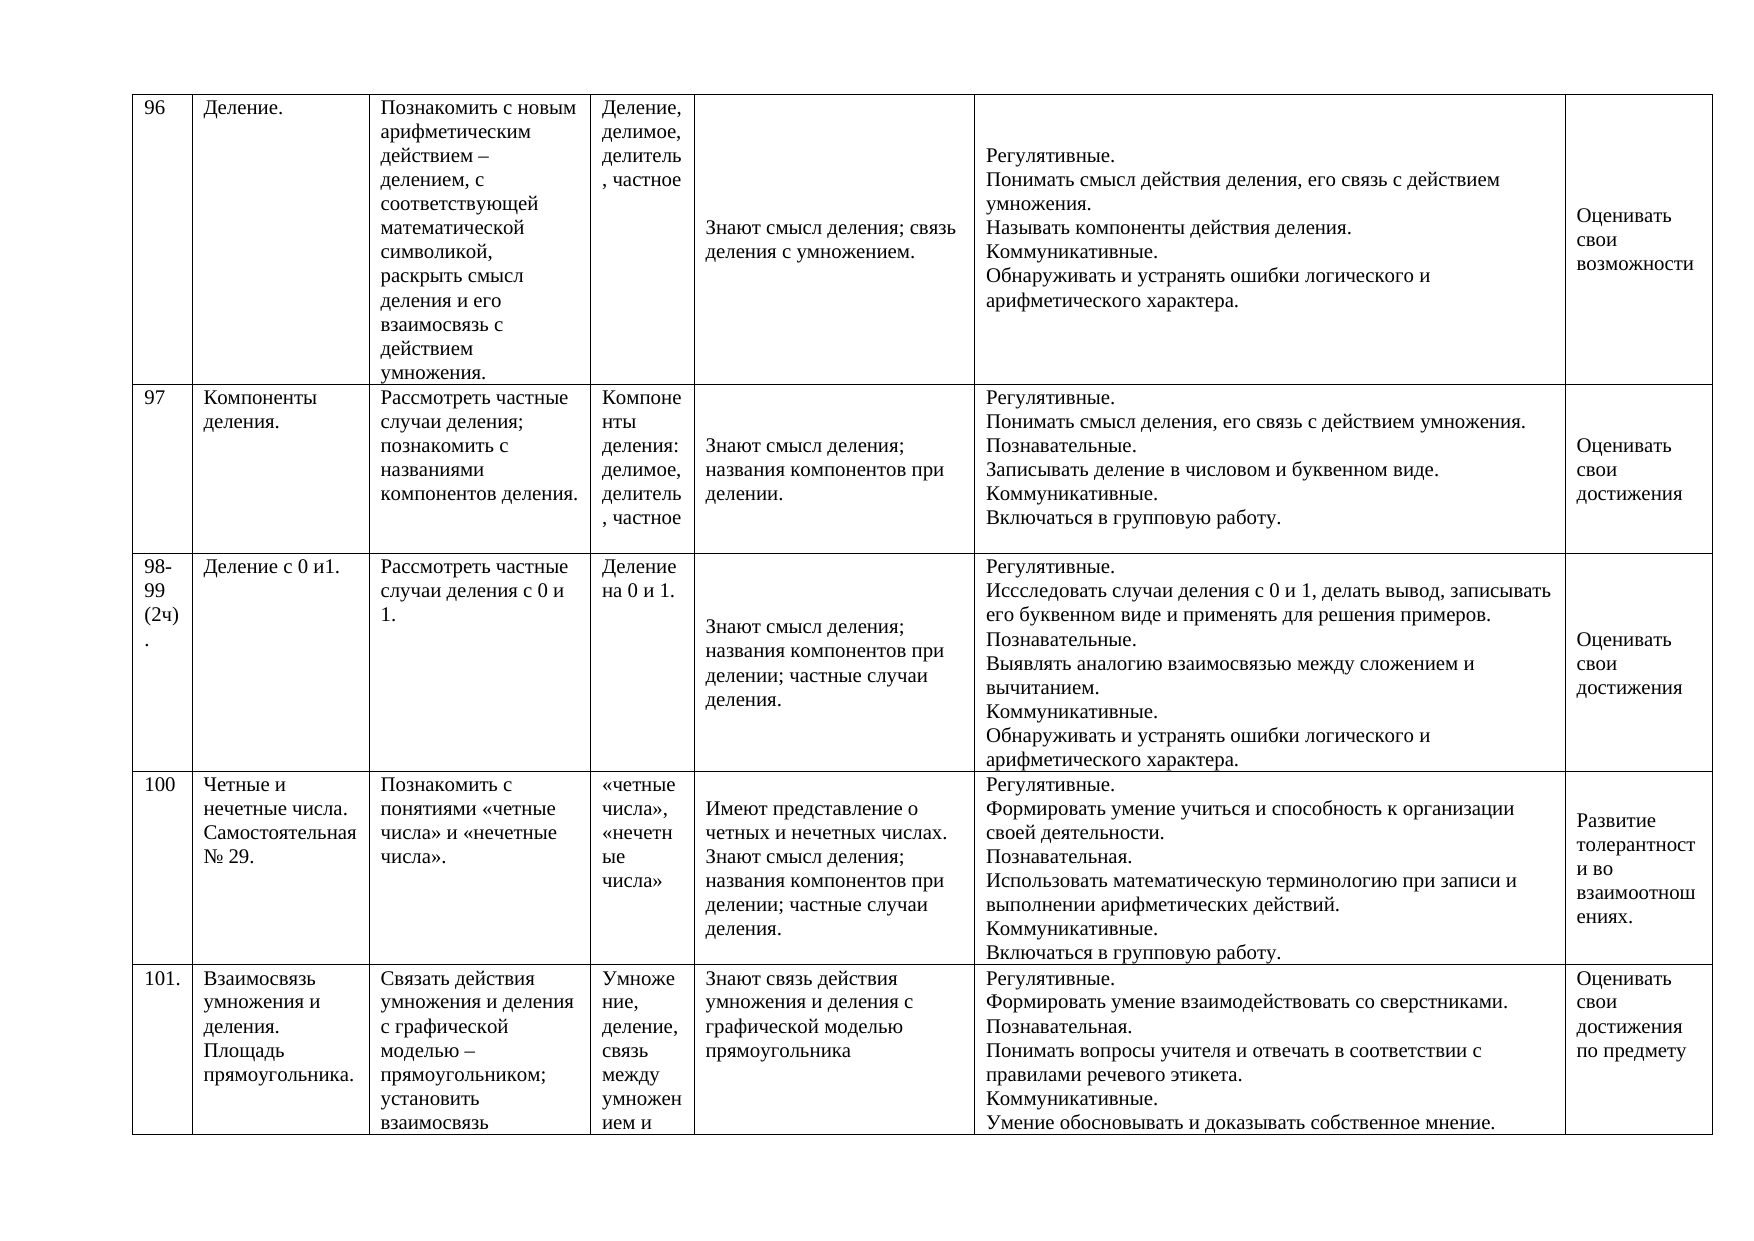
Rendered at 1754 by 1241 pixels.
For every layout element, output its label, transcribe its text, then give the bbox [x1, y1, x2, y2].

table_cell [975, 965, 1565, 1134]
table_cell Знают смысл деления; связь деления с умножением. [695, 95, 974, 384]
table_cell Компоненты деления: делимое, делитель, частное [591, 385, 694, 553]
table_cell Познакомить с новым арифметическим действием – делением, с соответствующей математической символикой, раскрыть смысл деления и его взаимосвязь с действием умножения. [370, 95, 590, 384]
table_cell «четные числа», «нечетные числа» [591, 772, 694, 964]
table_cell Оценивать свои достижения [1566, 554, 1712, 771]
table_cell Знают смысл деления; названия компонентов при делении. [695, 385, 974, 553]
table_cell Четные и нечетные числа. Самостоятельная № 29. [193, 772, 369, 964]
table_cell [370, 965, 590, 1134]
table_cell 97 [133, 385, 192, 553]
table_cell 98-99 (2ч). [133, 554, 192, 771]
table_cell Рассмотреть частные случаи деления с 0 и 1. [370, 554, 590, 771]
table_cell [1566, 965, 1712, 1134]
table_cell Деление с 0 и1. [193, 554, 369, 771]
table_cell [591, 965, 694, 1134]
table_cell Познакомить с понятиями «четные числа» и «нечетные числа». [370, 772, 590, 964]
table_cell Регулятивные. Понимать смысл действия деления, его связь с действием умножения. Называть компоненты действия деления. Коммуникативные. Обнаруживать и устранять ошибки логического и арифметического характера. [975, 95, 1565, 384]
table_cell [1566, 95, 1712, 384]
table_cell Развитие толерантности во взаимоотношениях. [1566, 772, 1712, 964]
table_cell Регулятивные. Иссследовать случаи деления с 0 и 1, делать вывод, записывать его буквенном виде и применять для решения примеров. Познавательные. Выявлять аналогию взаимосвязью между сложением и вычитанием. Коммуникативные. Обнаруживать и устранять ошибки логического и арифметического характера. [975, 554, 1565, 771]
table_cell 101. [133, 965, 192, 1134]
table_cell Имеют представление о четных и нечетных числах. Знают смысл деления; названия компонентов при делении; частные случаи деления. [695, 772, 974, 964]
table_cell Компоненты деления. [193, 385, 369, 553]
table_cell Оценивать свои достижения [1566, 385, 1712, 553]
table_cell Деление, делимое, делитель, частное [591, 95, 694, 384]
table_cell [695, 965, 974, 1134]
table_cell Регулятивные. Понимать смысл деления, его связь с действием умножения. Познавательные. Записывать деление в числовом и буквенном виде. Коммуникативные. Включаться в групповую работу. [975, 385, 1565, 553]
table_cell Деление. [193, 95, 369, 384]
table_cell Деление на 0 и 1. [591, 554, 694, 771]
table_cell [193, 965, 369, 1134]
table_cell Знают смысл деления; названия компонентов при делении; частные случаи деления. [695, 554, 974, 771]
table_cell 96 [133, 95, 192, 384]
table_cell Регулятивные. Формировать умение учиться и способность к организации своей деятельности. Познавательная. Использовать математическую терминологию при записи и выполнении арифметических действий. Коммуникативные. Включаться в групповую работу. [975, 772, 1565, 964]
table_cell Рассмотреть частные случаи деления; познакомить с названиями компонентов деления. [370, 385, 590, 553]
table_cell 100 [133, 772, 192, 964]
